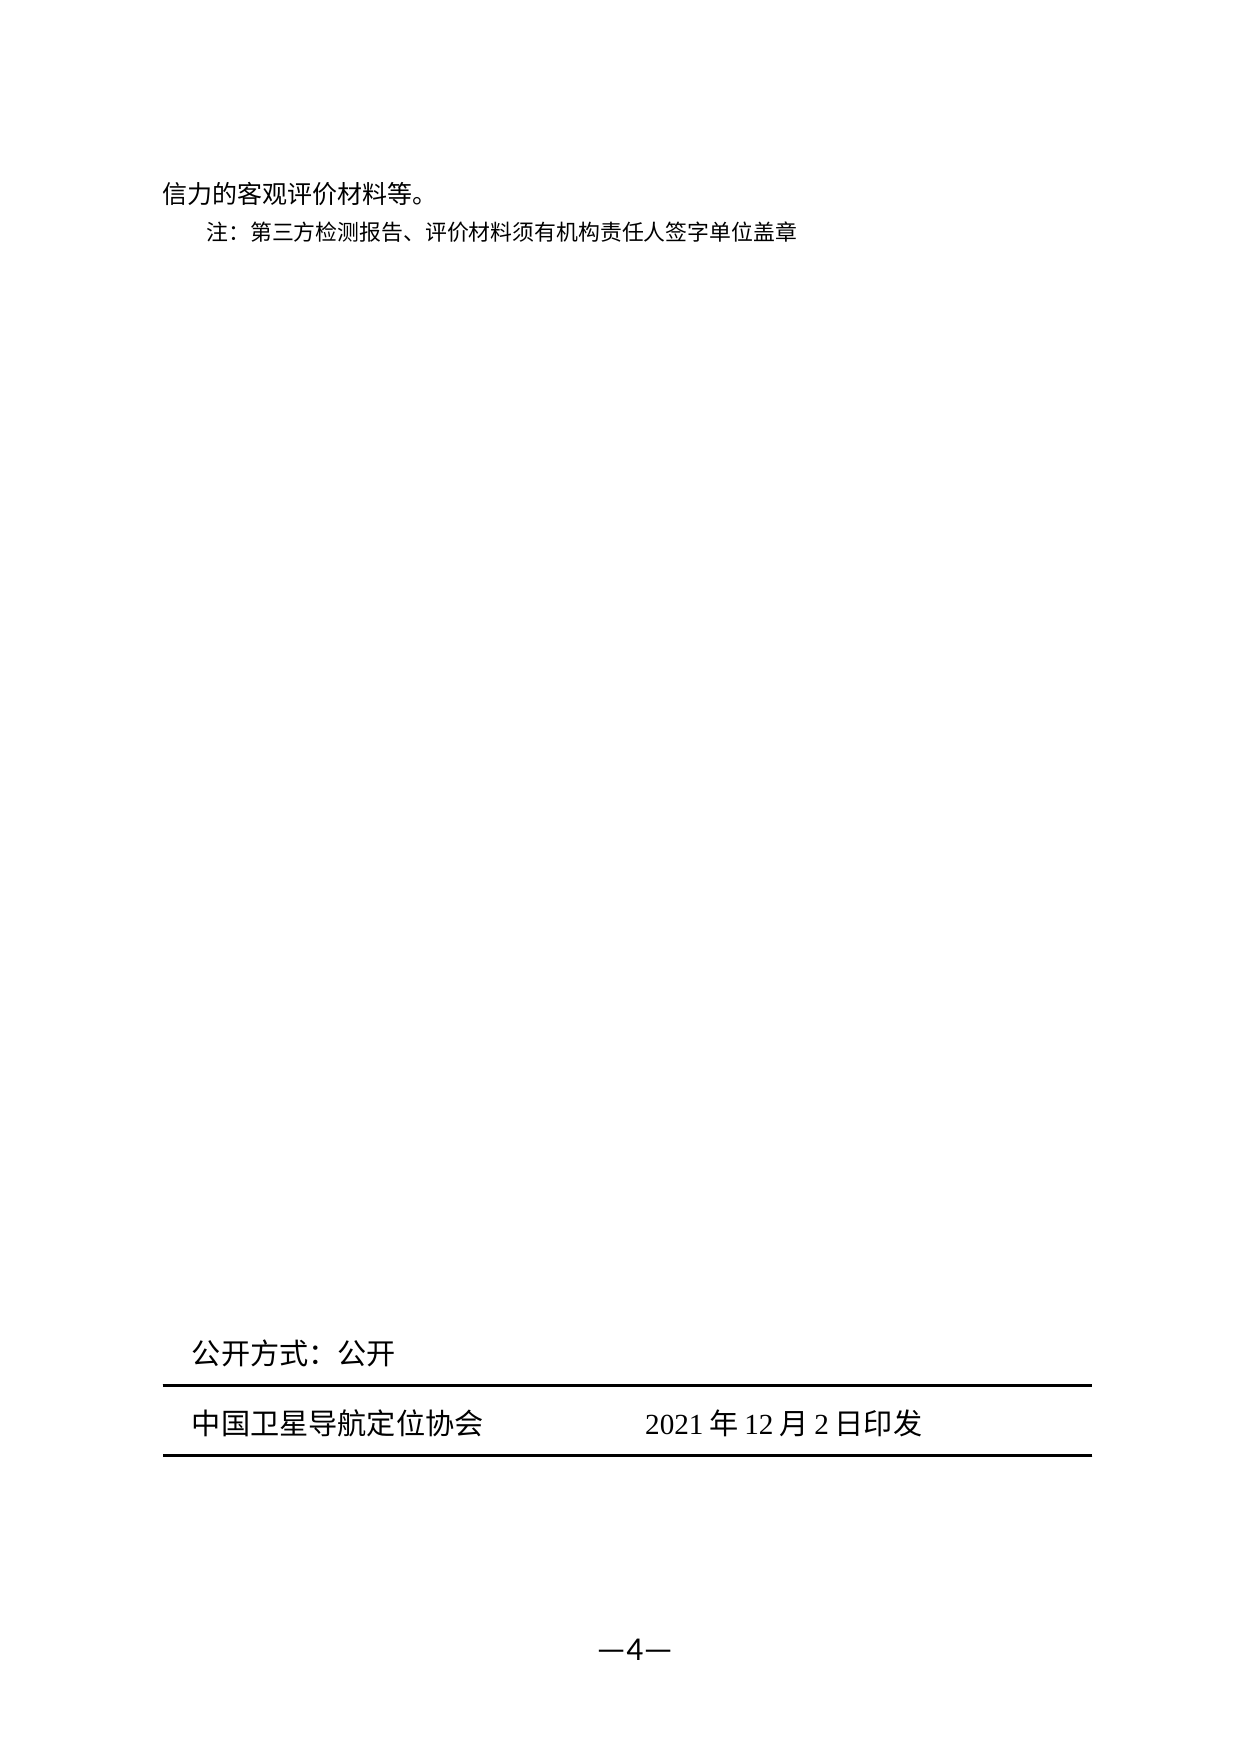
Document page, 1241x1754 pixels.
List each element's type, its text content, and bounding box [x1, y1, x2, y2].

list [162, 162, 1092, 214]
text 注：第三方检测报告、评价材料须有机构责任人签字单位盖章 [162, 214, 1092, 247]
text 中国卫星导航定位协会 2021年12月2日印发 [162, 1385, 1092, 1457]
text 公开方式：公开 [162, 1319, 1092, 1384]
